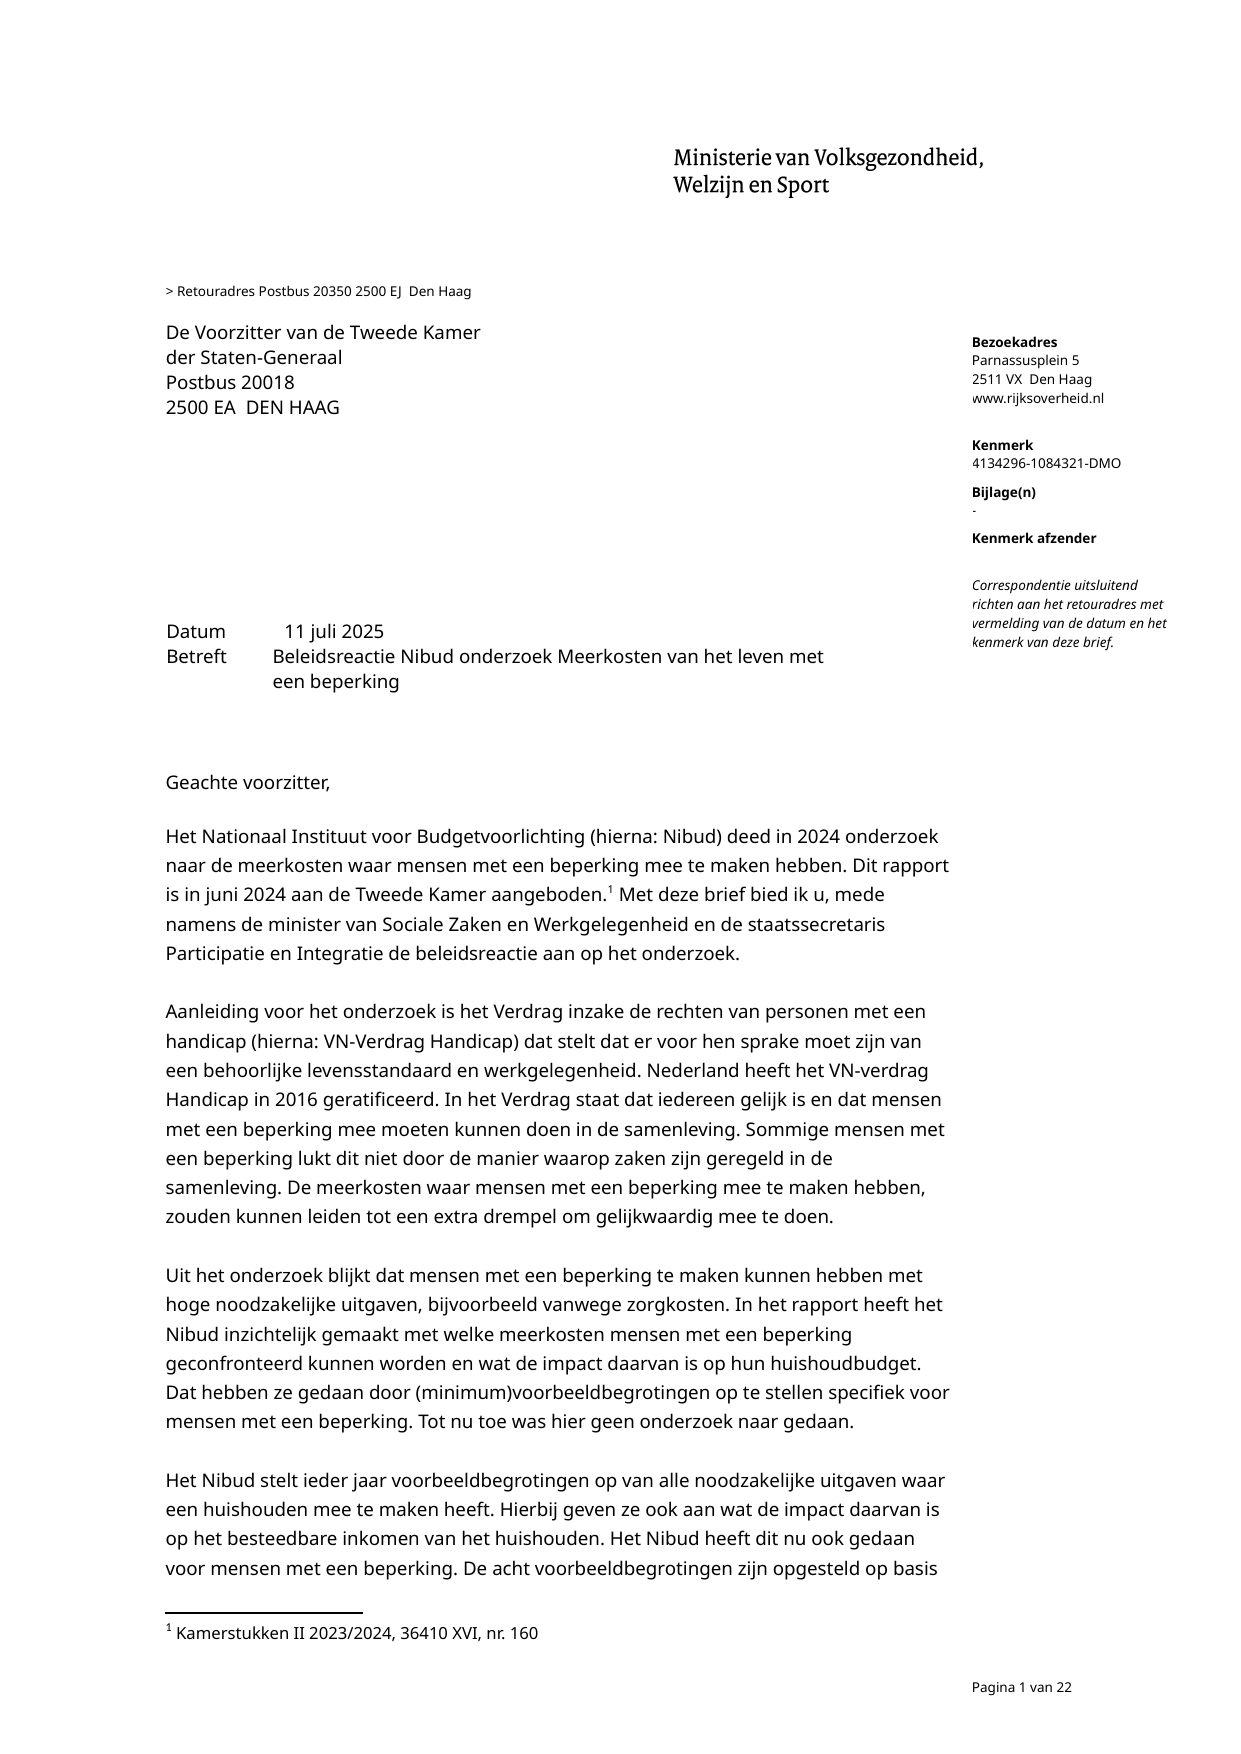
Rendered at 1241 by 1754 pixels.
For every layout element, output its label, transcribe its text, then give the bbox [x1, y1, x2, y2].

picture [581, 0, 1042, 260]
text Geachte voorzitter, [165, 769, 951, 794]
text Aanleiding voor het onderzoek is het Verdrag inzake de rechten van personen met een handicap (hierna: VN-Verdrag Handicap) dat stelt dat er voor hen sprake moet zijn van een behoorlijke levensstandaard en werkgelegenheid. Nederland heeft het VN-verdrag Handicap in 2016 geratificeerd. In het Verdrag staat dat iedereen gelijk is en dat mensen met een beperking mee moeten kunnen doen in de samenleving. Sommige mensen met een beperking lukt dit niet door de manier waarop zaken zijn geregeld in de samenleving. De meerkosten waar mensen met een beperking mee te maken hebben, zouden kunnen leiden tot een extra drempel om gelijkwaardig mee te doen. [165, 999, 951, 1229]
text Uit het onderzoek blijkt dat mensen met een beperking te maken kunnen hebben met hoge noodzakelijke uitgaven, bijvoorbeeld vanwege zorgkosten. In het rapport heeft het Nibud inzichtelijk gemaakt met welke meerkosten mensen met een beperking geconfronteerd kunnen worden en wat de impact daarvan is op hun huishoudbudget. Dat hebben ze gedaan door (minimum)voorbeeldbegrotingen op te stellen specifiek voor mensen met een beperking. Tot nu toe was hier geen onderzoek naar gedaan. [165, 1262, 951, 1434]
text Het Nationaal Instituut voor Budgetvoorlichting (hierna: Nibud) deed in 2024 onderzoek naar de meerkosten waar mensen met een beperking mee te maken hebben. Dit rapport is in juni 2024 aan de Tweede Kamer aangeboden. Met deze brief bied ik u, mede namens de minister van Sociale Zaken en Werkgelegenheid en de staatssecretaris Participatie en Integratie de beleidsreactie aan op het onderzoek. [165, 823, 951, 966]
text Het Nibud stelt ieder jaar voorbeeldbegrotingen op van alle noodzakelijke uitgaven waar een huishouden mee te maken heeft. Hierbij geven ze ook aan wat de impact daarvan is op het besteedbare inkomen van het huishouden. Het Nibud heeft dit nu ook gedaan voor mensen met een beperking. De acht voorbeeldbegrotingen zijn opgesteld op basis van gesprekken met ervaringsdeskundigen met een chronische ziekte, lichamelijke, zintuigelijke of verstandelijke beperking. De meerkosten zijn vergeleken met voorbeeldbegrotingen van huishoudens zonder mensen met een beperking. Het Nibud heeft aangegeven dat er slechts beperkt inzicht is in de omvang van groepen mensen met verschillende soorten beperkingen. Door de variatie en het beperkt inzicht in de omvang van de verschillende groepen geeft het onderzoek geen volledig beeld van alle meerkosten in alle mogelijke omstandigheden. Het geeft wel een inzicht in de gevolgen voor een aantal veelvoorkomende situaties. Het Nibud gebruikt de voorbeeldbegrotingen die zij gemaakt hebben tevens in adviezen die zij maken voor gemeenten over hun minimabeleid. [165, 1467, 951, 1581]
